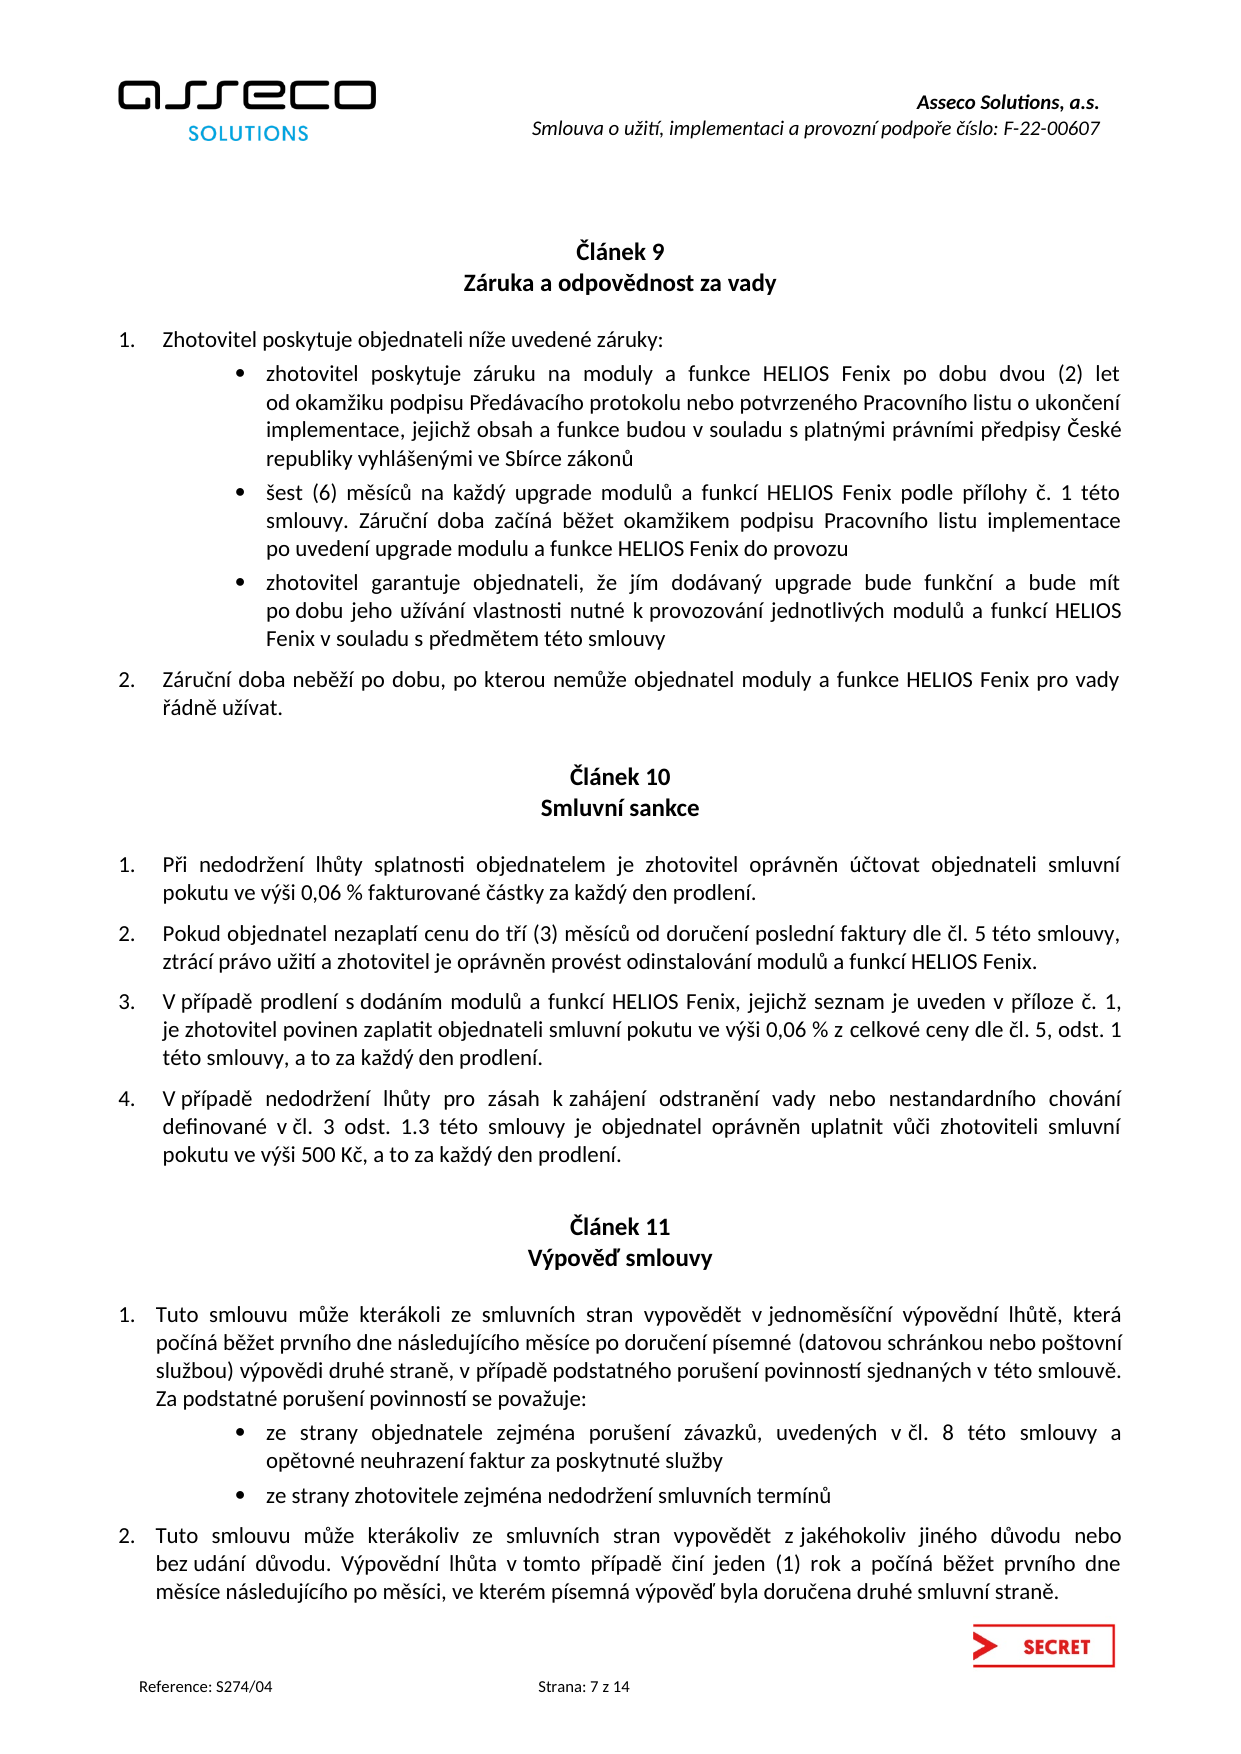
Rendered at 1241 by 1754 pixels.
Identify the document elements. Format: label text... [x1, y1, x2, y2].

list zhotovitel garantuje objednateli, že jím dodávaný upgrade bude funkční a bude mít po dobu jeho užívání vlastnosti nutné k provozování jednotlivých modulů a funkcí HELIOS Fenix v souladu s předmětem této smlouvy [236, 568, 1122, 652]
list Tuto smlouvu může kterákoli ze smluvních stran vypovědět v jednoměsíční výpovědní lhůtě, která počíná běžet prvního dne následujícího měsíce po doručení písemné (datovou schránkou nebo poštovní službou) výpovědi druhé straně, v případě podstatného porušení povinností sjednaných v této smlouvě. Za podstatné porušení povinností se považuje: [118, 1300, 1122, 1412]
title Smluvní sankce [118, 792, 1122, 822]
list ze strany objednatele zejména porušení závazků, uvedených v čl. 8 této smlouvy a opětovné neuhrazení faktur za poskytnuté služby [236, 1418, 1122, 1474]
title Článek 11 [118, 1211, 1122, 1242]
list Záruční doba neběží po dobu, po kterou nemůže objednatel moduly a funkce HELIOS Fenix pro vady řádně užívat. [118, 665, 1122, 721]
title Výpověď smlouvy [118, 1242, 1122, 1272]
picture [267, 128, 276, 138]
list Tuto smlouvu může kterákoliv ze smluvních stran vypovědět z jakéhokoliv jiného důvodu nebo bez udání důvodu. Výpovědní lhůta v tomto případě činí jeden (1) rok a počíná běžet prvního dne měsíce následujícího po měsíci, ve kterém písemná výpověď byla doručena druhé smluvní straně. [118, 1521, 1122, 1605]
picture [973, 1616, 1123, 1676]
picture [286, 133, 291, 141]
list Při nedodržení lhůty splatnosti objednatelem je zhotovitel oprávněn účtovat objednateli smluvní pokutu ve výši 0,06 % fakturované částky za každý den prodlení. [118, 850, 1122, 906]
list V případě prodlení s dodáním modulů a funkcí HELIOS Fenix, jejichž seznam je uveden v příloze č. 1, je zhotovitel povinen zaplatit objednateli smluvní pokutu ve výši 0,06 % z celkové ceny dle čl. 5, odst. 1 této smlouvy, a to za každý den prodlení. [118, 987, 1122, 1072]
list šest (6) měsíců na každý upgrade modulů a funkcí HELIOS Fenix podle přílohy č. 1 této smlouvy. Záruční doba začíná běžet okamžikem podpisu Pracovního listu implementace po uvedení upgrade modulu a funkce HELIOS Fenix do provozu [236, 478, 1122, 562]
list Pokud objednatel nezaplatí cenu do tří (3) měsíců od doručení poslední faktury dle čl. 5 této smlouvy, ztrácí právo užití a zhotovitel je oprávněn provést odinstalování modulů a funkcí HELIOS Fenix. [118, 919, 1122, 975]
list ze strany zhotovitele zejména nedodržení smluvních termínů [236, 1481, 1122, 1509]
list zhotovitel poskytuje záruku na moduly a funkce HELIOS Fenix po dobu dvou (2) let od okamžiku podpisu Předávacího protokolu nebo potvrzeného Pracovního listu o ukončení implementace, jejichž obsah a funkce budou v souladu s platnými právními předpisy České republiky vyhlášenými ve Sbírce zákonů [236, 359, 1122, 472]
picture [118, 80, 376, 141]
picture [204, 128, 213, 138]
list Zhotovitel poskytuje objednateli níže uvedené záruky: [118, 325, 1122, 353]
title Článek 10 [118, 761, 1122, 792]
title Záruka a odpovědnost za vady [118, 267, 1122, 297]
list V případě nedodržení lhůty pro zásah k zahájení odstranění vady nebo nestandardního chování definované v čl. 3 odst. 1.3 této smlouvy je objednatel oprávněn uplatnit vůči zhotoviteli smluvní pokutu ve výši 500 Kč, a to za každý den prodlení. [118, 1084, 1122, 1168]
title Článek 9 [118, 236, 1122, 267]
